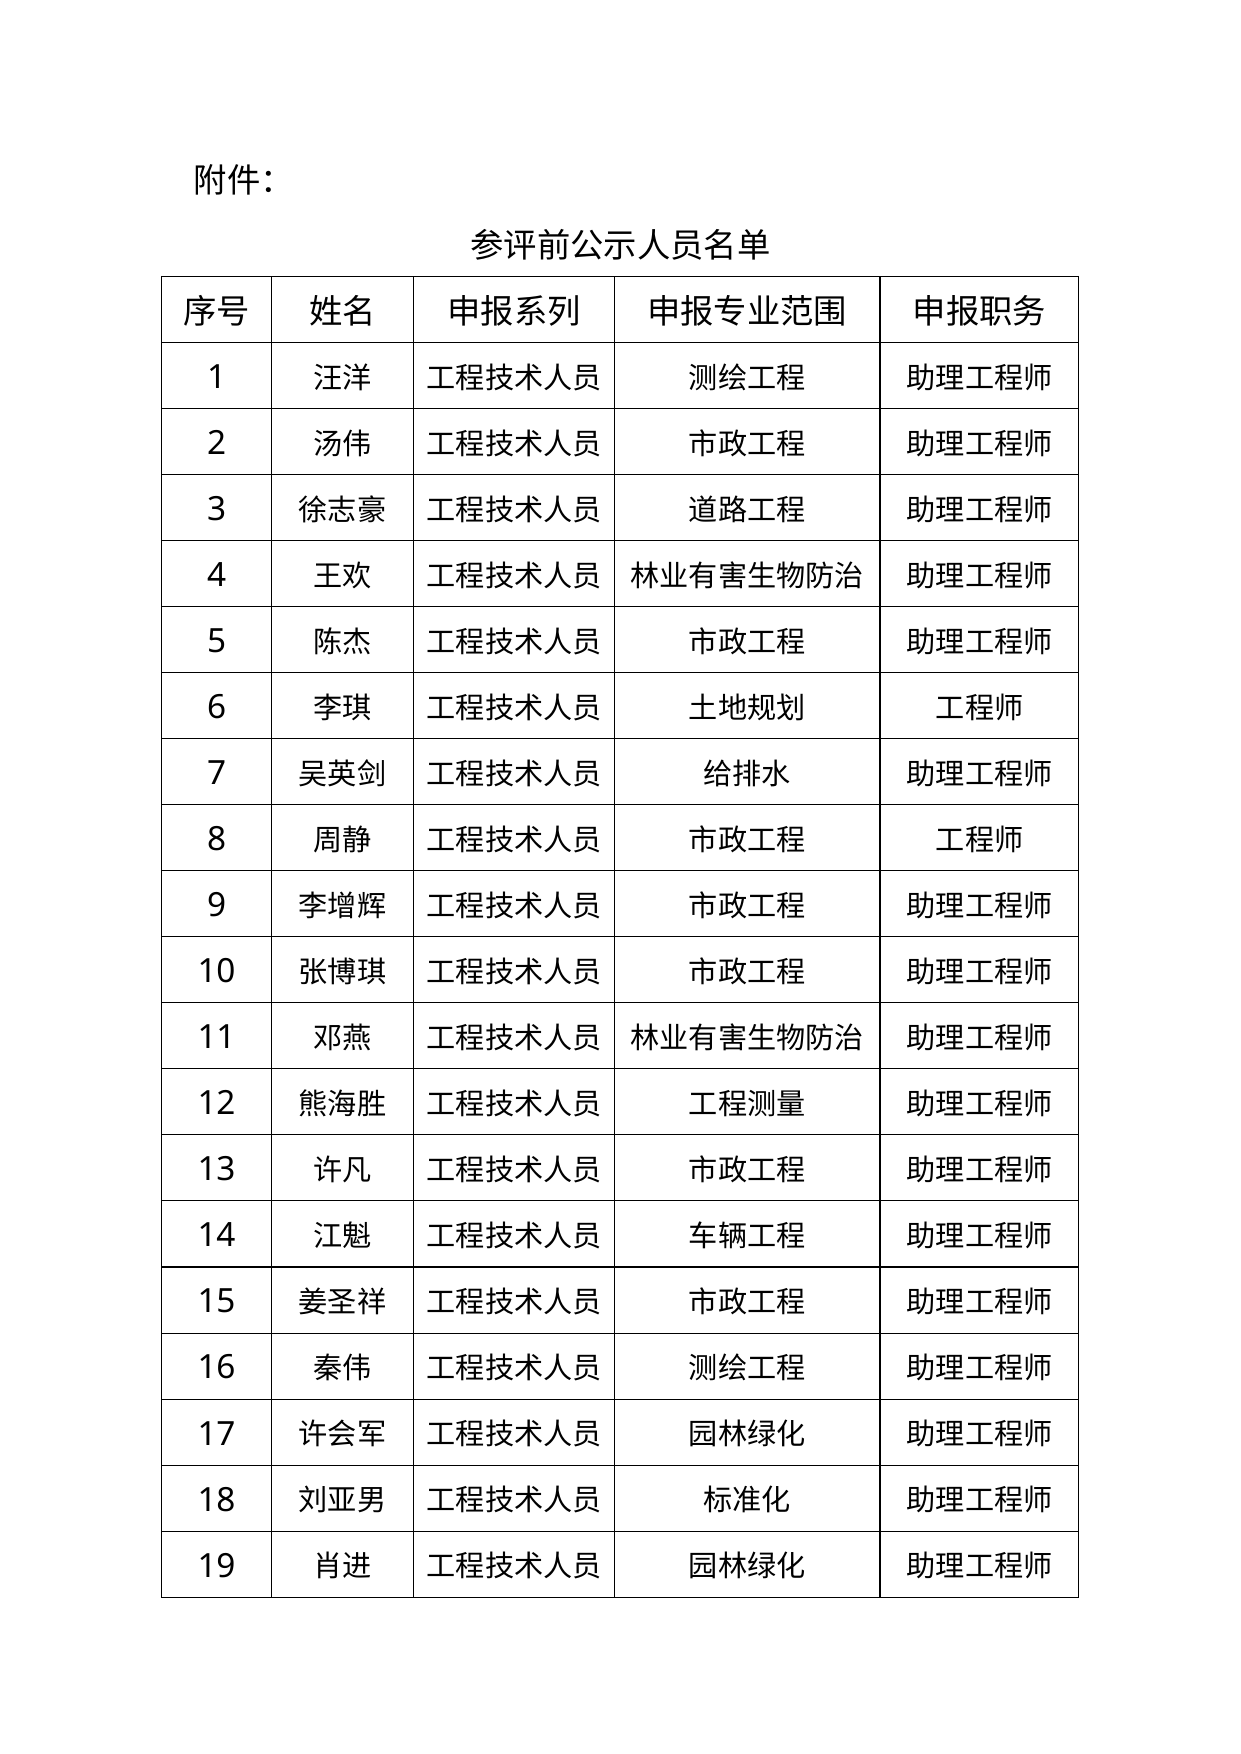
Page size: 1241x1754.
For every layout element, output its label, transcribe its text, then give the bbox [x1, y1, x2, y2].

table_header 申报职务 [881, 277, 1078, 342]
table_cell 土地规划 [615, 673, 879, 738]
table_cell 6 [162, 673, 271, 738]
table_cell 徐志豪 [272, 475, 413, 540]
table_cell 助理工程师 [881, 409, 1078, 474]
table_cell 林业有害生物防治 [615, 541, 879, 606]
table_cell 车辆工程 [615, 1201, 879, 1266]
table_cell 李琪 [272, 673, 413, 738]
table_cell 工程技术人员 [414, 1466, 614, 1531]
table_cell 8 [162, 805, 271, 870]
table_cell 助理工程师 [881, 1400, 1078, 1464]
table_cell 工程师 [881, 805, 1078, 870]
table_cell 工程技术人员 [414, 1532, 614, 1597]
table_cell 助理工程师 [881, 343, 1078, 408]
table_cell 11 [162, 1003, 271, 1068]
table_cell 7 [162, 739, 271, 804]
table_cell 测绘工程 [615, 343, 879, 408]
table_cell 许会军 [272, 1400, 413, 1464]
table_cell 助理工程师 [881, 739, 1078, 804]
table_cell 工程技术人员 [414, 343, 614, 408]
table_cell 12 [162, 1069, 271, 1134]
table_cell 工程测量 [615, 1069, 879, 1134]
table_cell 1 [162, 343, 271, 408]
table_cell 助理工程师 [881, 1069, 1078, 1134]
table_cell 汪洋 [272, 343, 413, 408]
table_cell 2 [162, 409, 271, 474]
table_cell 江魁 [272, 1201, 413, 1266]
table_cell 市政工程 [615, 871, 879, 936]
table_cell 工程师 [881, 673, 1078, 738]
table_cell 肖进 [272, 1532, 413, 1597]
table_cell 助理工程师 [881, 1003, 1078, 1068]
table_cell 10 [162, 937, 271, 1002]
table_cell 市政工程 [615, 937, 879, 1002]
table_cell 园林绿化 [615, 1532, 879, 1597]
table_cell 14 [162, 1201, 271, 1266]
table_cell 林业有害生物防治 [615, 1003, 879, 1068]
table_cell 助理工程师 [881, 475, 1078, 540]
table_cell 市政工程 [615, 805, 879, 870]
table_cell 汤伟 [272, 409, 413, 474]
table_cell 13 [162, 1135, 271, 1200]
table_cell 9 [162, 871, 271, 936]
table_cell 张博琪 [272, 937, 413, 1002]
table_cell 工程技术人员 [414, 541, 614, 606]
table_cell 标准化 [615, 1466, 879, 1531]
table_cell 熊海胜 [272, 1069, 413, 1134]
table_cell 工程技术人员 [414, 871, 614, 936]
table_cell 市政工程 [615, 607, 879, 672]
table_header 申报系列 [414, 277, 614, 342]
table_cell 工程技术人员 [414, 1400, 614, 1464]
table_cell 17 [162, 1400, 271, 1464]
table_cell 18 [162, 1466, 271, 1531]
table_cell 19 [162, 1532, 271, 1597]
table_cell 道路工程 [615, 475, 879, 540]
table_cell 园林绿化 [615, 1400, 879, 1464]
table_cell 市政工程 [615, 409, 879, 474]
table_cell 工程技术人员 [414, 1069, 614, 1134]
table_cell 工程技术人员 [414, 1268, 614, 1332]
table_cell 工程技术人员 [414, 475, 614, 540]
table_header 申报专业范围 [615, 277, 879, 342]
table_cell 给排水 [615, 739, 879, 804]
table_cell 王欢 [272, 541, 413, 606]
table_cell 工程技术人员 [414, 1201, 614, 1266]
table_cell 秦伟 [272, 1334, 413, 1398]
table_cell 工程技术人员 [414, 409, 614, 474]
table_cell 助理工程师 [881, 607, 1078, 672]
table_cell 4 [162, 541, 271, 606]
table_cell 吴英剑 [272, 739, 413, 804]
table_cell 15 [162, 1268, 271, 1332]
table_cell 助理工程师 [881, 1532, 1078, 1597]
table_cell 工程技术人员 [414, 1334, 614, 1398]
table_cell 助理工程师 [881, 1201, 1078, 1266]
table_cell 工程技术人员 [414, 805, 614, 870]
table_cell 16 [162, 1334, 271, 1398]
text 参评前公示人员名单 [194, 211, 1046, 276]
table_cell 李增辉 [272, 871, 413, 936]
table_cell 助理工程师 [881, 541, 1078, 606]
table_cell 助理工程师 [881, 1135, 1078, 1200]
table_cell 助理工程师 [881, 1466, 1078, 1531]
table_cell 邓燕 [272, 1003, 413, 1068]
table_cell 工程技术人员 [414, 937, 614, 1002]
table_cell 3 [162, 475, 271, 540]
table_cell 助理工程师 [881, 1268, 1078, 1332]
table_cell 工程技术人员 [414, 1135, 614, 1200]
table_cell 5 [162, 607, 271, 672]
table_header 姓名 [272, 277, 413, 342]
table_cell 工程技术人员 [414, 739, 614, 804]
table_cell 市政工程 [615, 1135, 879, 1200]
table_cell 工程技术人员 [414, 607, 614, 672]
table_cell 市政工程 [615, 1268, 879, 1332]
table_cell 助理工程师 [881, 871, 1078, 936]
table_cell 测绘工程 [615, 1334, 879, 1398]
table_header 序号 [162, 277, 271, 342]
table_cell 周静 [272, 805, 413, 870]
table_cell 助理工程师 [881, 937, 1078, 1002]
table_cell 许凡 [272, 1135, 413, 1200]
table_cell 姜圣祥 [272, 1268, 413, 1332]
table_cell 工程技术人员 [414, 1003, 614, 1068]
table_cell 陈杰 [272, 607, 413, 672]
table_cell 刘亚男 [272, 1466, 413, 1531]
text 附件： [194, 146, 1046, 211]
table_cell 工程技术人员 [414, 673, 614, 738]
table_cell 助理工程师 [881, 1334, 1078, 1398]
